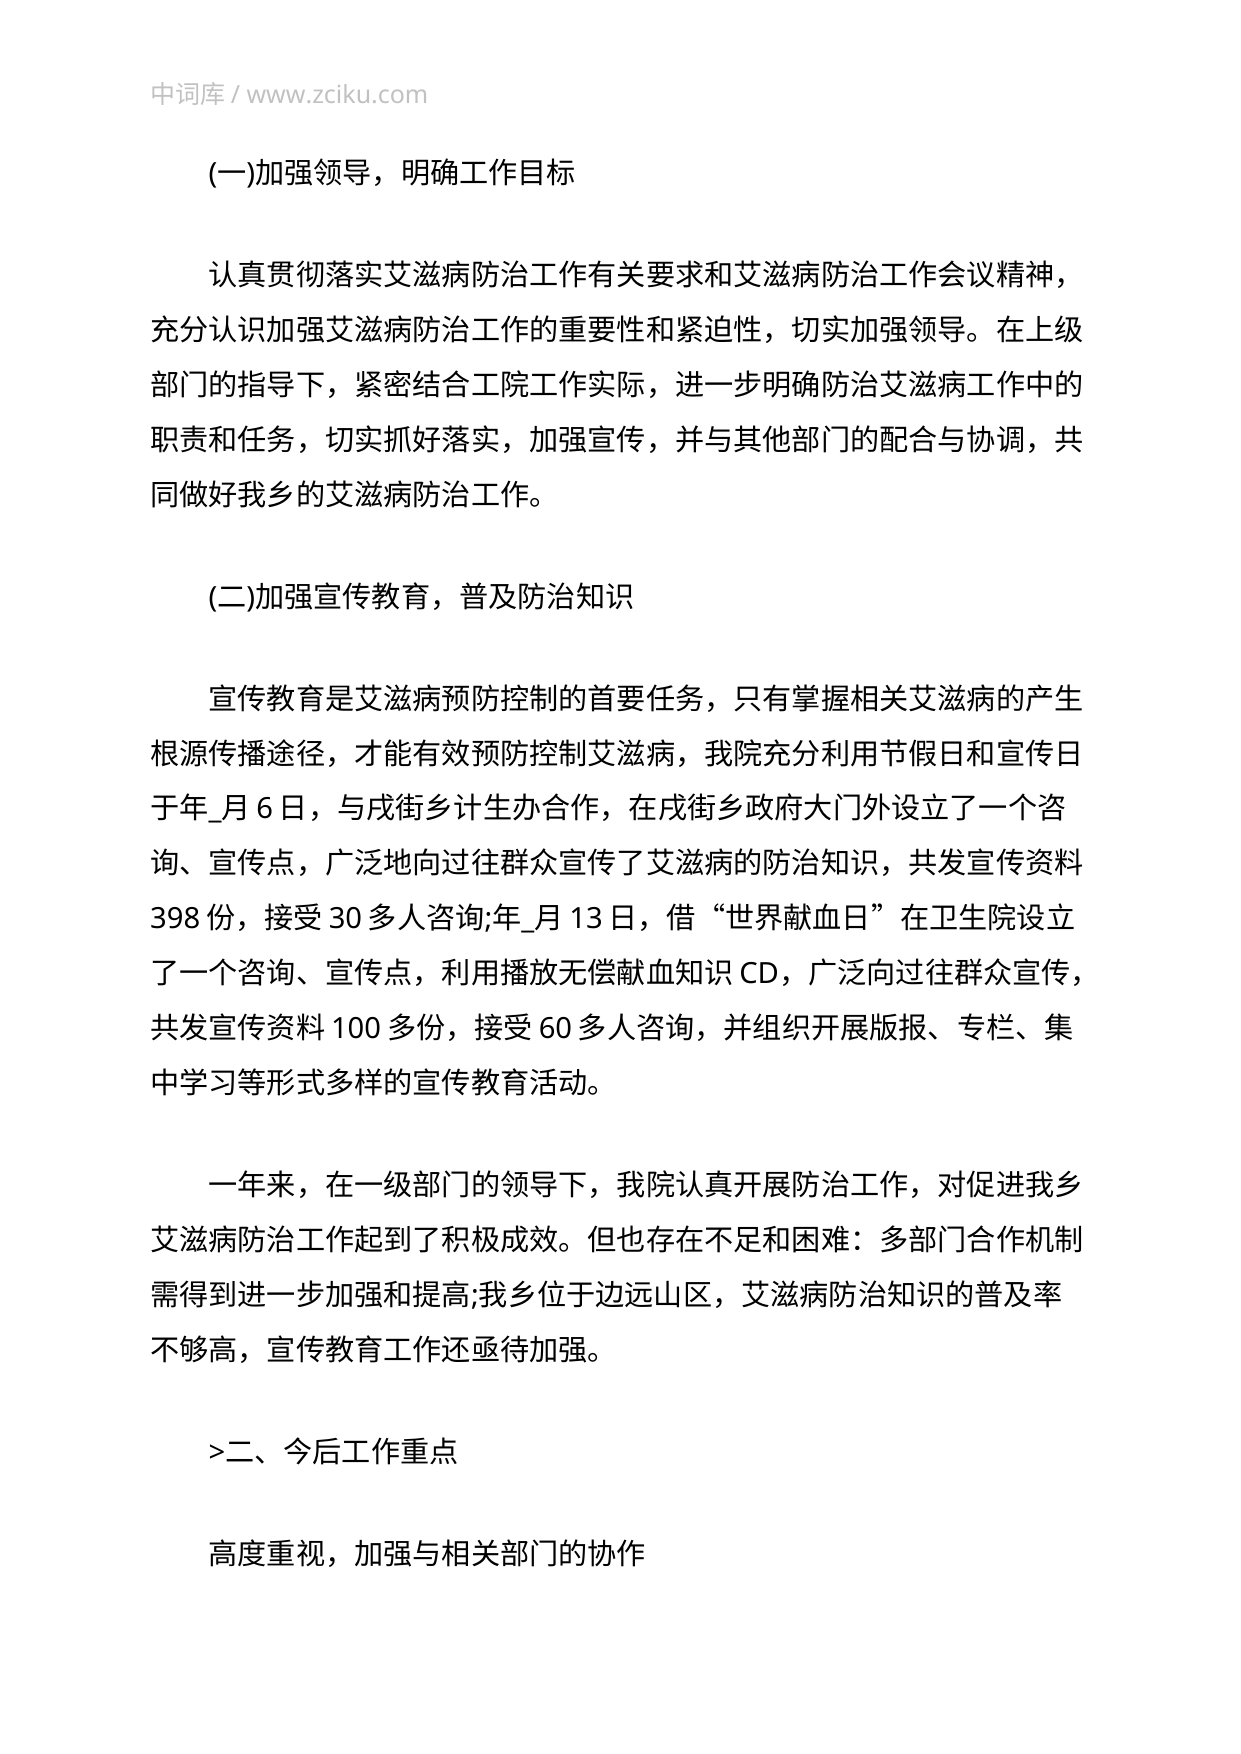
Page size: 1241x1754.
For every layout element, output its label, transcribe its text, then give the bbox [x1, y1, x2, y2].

text (一)加强领导，明确工作目标 [150, 150, 1090, 192]
text 认真贯彻落实艾滋病防治工作有关要求和艾滋病防治工作会议精神，充分认识加强艾滋病防治工作的重要性和紧迫性，切实加强领导。在上级部门的指导下，紧密结合工院工作实际，进一步明确防治艾滋病工作中的职责和任务，切实抓好落实，加强宣传，并与其他部门的配合与协调，共同做好我乡的艾滋病防治工作。 [150, 252, 1090, 514]
text (二)加强宣传教育，普及防治知识 [150, 573, 1090, 616]
text 高度重视，加强与相关部门的协作 [150, 1530, 1090, 1573]
text 一年来，在一级部门的领导下，我院认真开展防治工作，对促进我乡艾滋病防治工作起到了积极成效。但也存在不足和困难：多部门合作机制需得到进一步加强和提高;我乡位于边远山区，艾滋病防治知识的普及率不够高，宣传教育工作还亟待加强。 [150, 1162, 1090, 1369]
text 宣传教育是艾滋病预防控制的首要任务，只有掌握相关艾滋病的产生根源传播途径，才能有效预防控制艾滋病，我院充分利用节假日和宣传日于年_月6日，与戌街乡计生办合作，在戌街乡政府大门外设立了一个咨询、宣传点，广泛地向过往群众宣传了艾滋病的防治知识，共发宣传资料398份，接受30多人咨询;年_月13日，借“世界献血日”在卫生院设立了一个咨询、宣传点，利用播放无偿献血知识CD，广泛向过往群众宣传，共发宣传资料100多份，接受60多人咨询，并组织开展版报、专栏、集中学习等形式多样的宣传教育活动。 [150, 675, 1090, 1102]
text >二、今后工作重点 [150, 1428, 1090, 1471]
